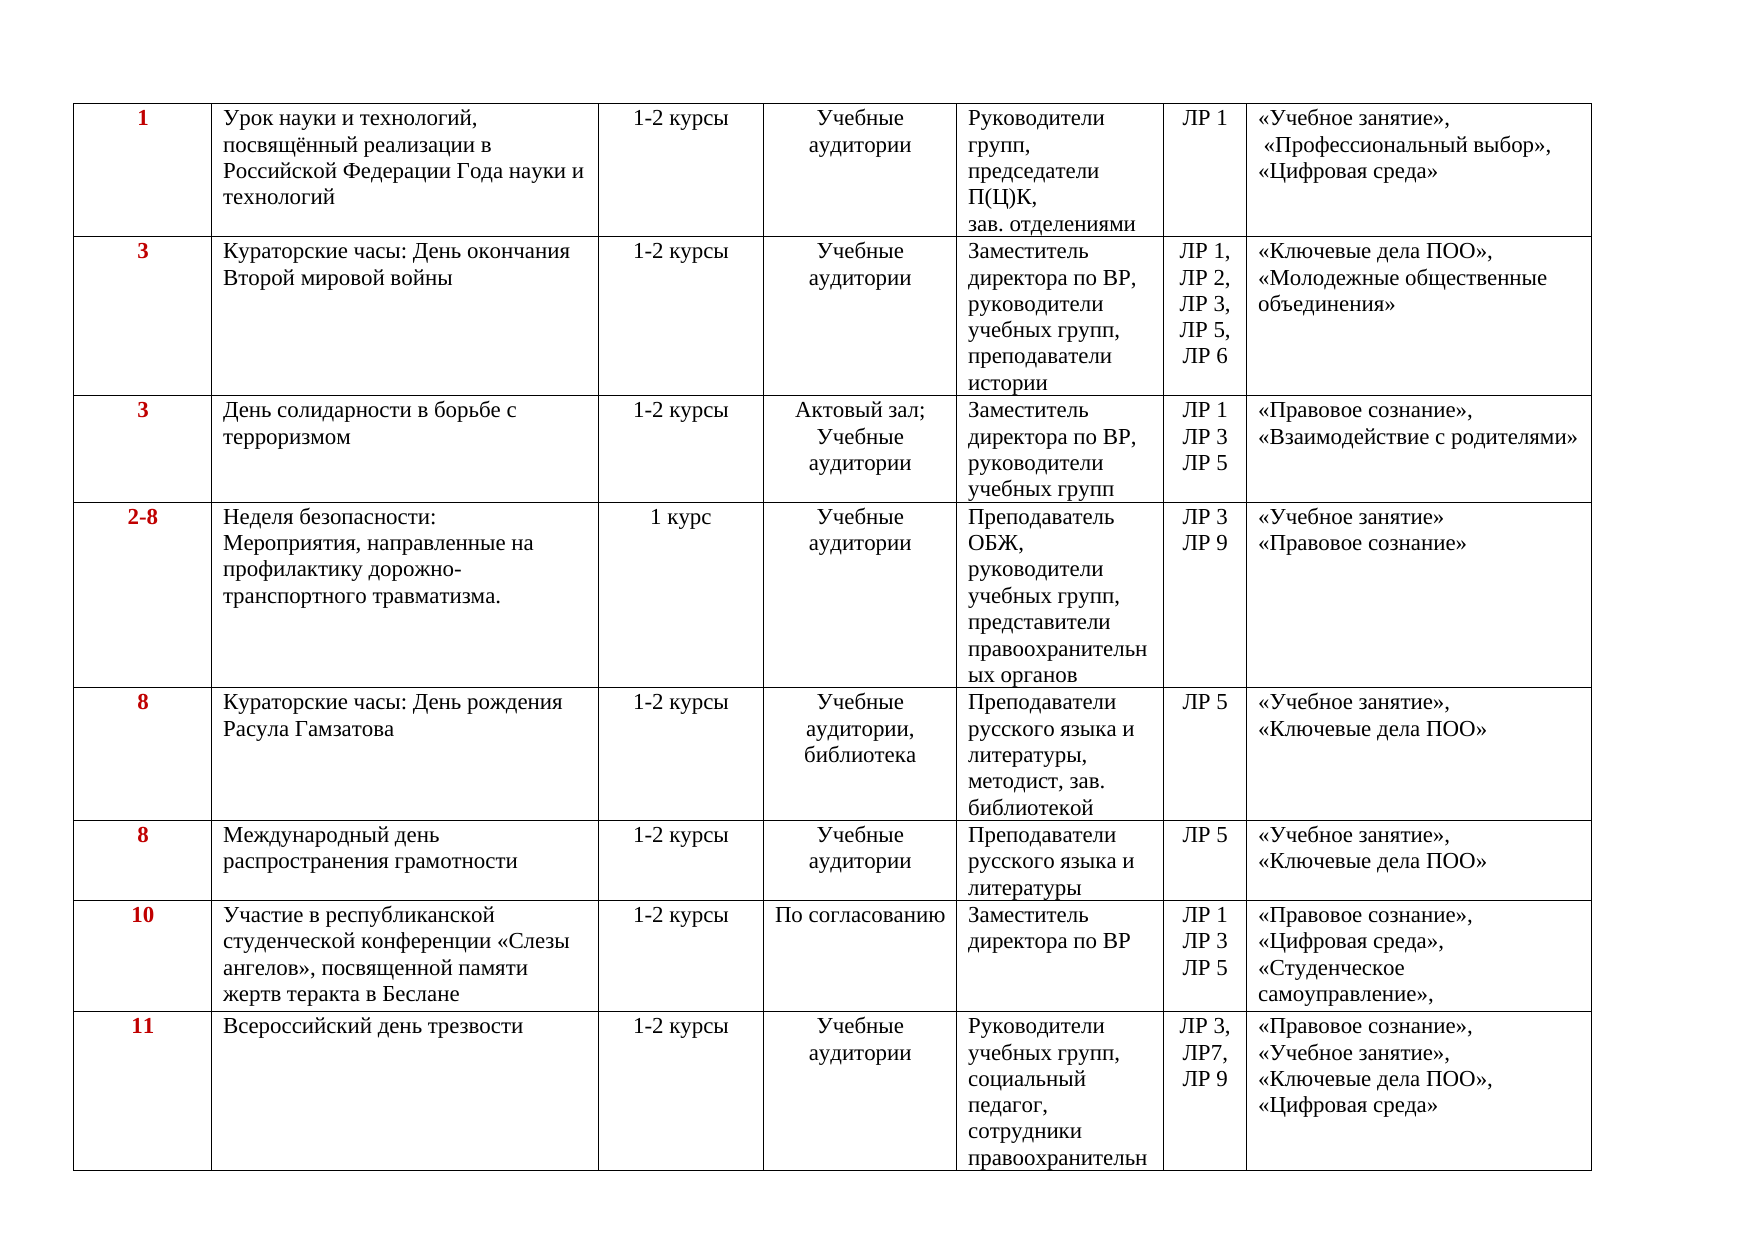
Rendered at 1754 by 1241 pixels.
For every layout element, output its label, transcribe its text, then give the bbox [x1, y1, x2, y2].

table_cell Неделя безопасности: Мероприятия, направленные на профилактику дорожно-транспортного травматизма. [212, 503, 598, 687]
table_cell Руководители групп, председатели П(Ц)К, зав. отделениями [957, 104, 1163, 236]
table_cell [957, 1012, 1163, 1170]
table_cell Преподаватели русского языка и литературы, методист, зав. библиотекой [957, 688, 1163, 820]
table_cell ЛР 3, ЛР7, ЛР 9 [1164, 1012, 1246, 1170]
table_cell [1247, 1012, 1591, 1170]
table_cell 2-8 [74, 503, 211, 687]
table_cell ЛР 5 [1164, 688, 1246, 820]
table_cell Преподаватели русского языка и литературы [957, 821, 1163, 900]
table_cell 3 [74, 237, 211, 395]
table_cell «Ключевые дела ПОО», «Молодежные общественные объединения» [1247, 237, 1591, 395]
table_cell «Учебное занятие» «Правовое сознание» [1247, 503, 1591, 687]
table_cell Заместитель директора по ВР, руководители учебных групп, преподаватели истории [957, 237, 1163, 395]
table_cell Международный день распространения грамотности [212, 821, 598, 900]
table_cell Учебные аудитории [764, 237, 956, 395]
table_cell 1 курс [599, 503, 763, 687]
table_cell День солидарности в борьбе с терроризмом [212, 396, 598, 502]
table_cell Участие в республиканской студенческой конференции «Слезы ангелов», посвященной памяти жертв теракта в Беслане [212, 901, 598, 1011]
table_cell ЛР 5 [1164, 821, 1246, 900]
table_cell ЛР 1 ЛР 3 ЛР 5 [1164, 396, 1246, 502]
table_cell 11 [74, 1012, 211, 1170]
table_cell 8 [74, 688, 211, 820]
table_cell «Учебное занятие», «Ключевые дела ПОО» [1247, 821, 1591, 900]
table_cell Кураторские часы: День окончания Второй мировой войны [212, 237, 598, 395]
table_cell 1-2 курсы [599, 821, 763, 900]
table_cell Урок науки и технологий, посвящённый реализации в Российской Федерации Года науки и технологий [212, 104, 598, 236]
table_cell 3 [74, 396, 211, 502]
table_cell «Учебное занятие», «Профессиональный выбор», «Цифровая среда» [1247, 104, 1591, 236]
table_cell 1-2 курсы [599, 396, 763, 502]
table_cell 1 [74, 104, 211, 236]
table_cell Заместитель директора по ВР, руководители учебных групп [957, 396, 1163, 502]
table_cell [212, 1012, 598, 1170]
table_cell 1-2 курсы [599, 688, 763, 820]
table_cell 8 [74, 821, 211, 900]
table_cell 1-2 курсы [599, 237, 763, 395]
table_cell Преподаватель ОБЖ, руководители учебных групп, представители правоохранительных органов [957, 503, 1163, 687]
table_cell «Правовое сознание», «Взаимодействие с родителями» [1247, 396, 1591, 502]
table_cell Заместитель директора по ВР [957, 901, 1163, 1011]
table_cell Актовый зал; Учебные аудитории [764, 396, 956, 502]
table_cell Кураторские часы: День рождения Расула Гамзатова [212, 688, 598, 820]
table_cell ЛР 1 [1164, 104, 1246, 236]
table_cell ЛР 1 ЛР 3 ЛР 5 [1164, 901, 1246, 1011]
table_cell «Учебное занятие», «Ключевые дела ПОО» [1247, 688, 1591, 820]
table_cell ЛР 1, ЛР 2, ЛР 3, ЛР 5, ЛР 6 [1164, 237, 1246, 395]
table_cell Учебные аудитории [764, 104, 956, 236]
table_cell 1-2 курсы [599, 901, 763, 1011]
table_cell ЛР 3 ЛР 9 [1164, 503, 1246, 687]
table_cell Учебные аудитории [764, 503, 956, 687]
table_cell Учебные аудитории [764, 821, 956, 900]
table_cell По согласованию [764, 901, 956, 1011]
table_cell 1-2 курсы [599, 1012, 763, 1170]
table_cell Учебные аудитории [764, 1012, 956, 1170]
table_cell «Правовое сознание», «Цифровая среда», «Студенческое самоуправление», [1247, 901, 1591, 1011]
table_cell 10 [74, 901, 211, 1011]
table_cell 1-2 курсы [599, 104, 763, 236]
table_cell Учебные аудитории, библиотека [764, 688, 956, 820]
